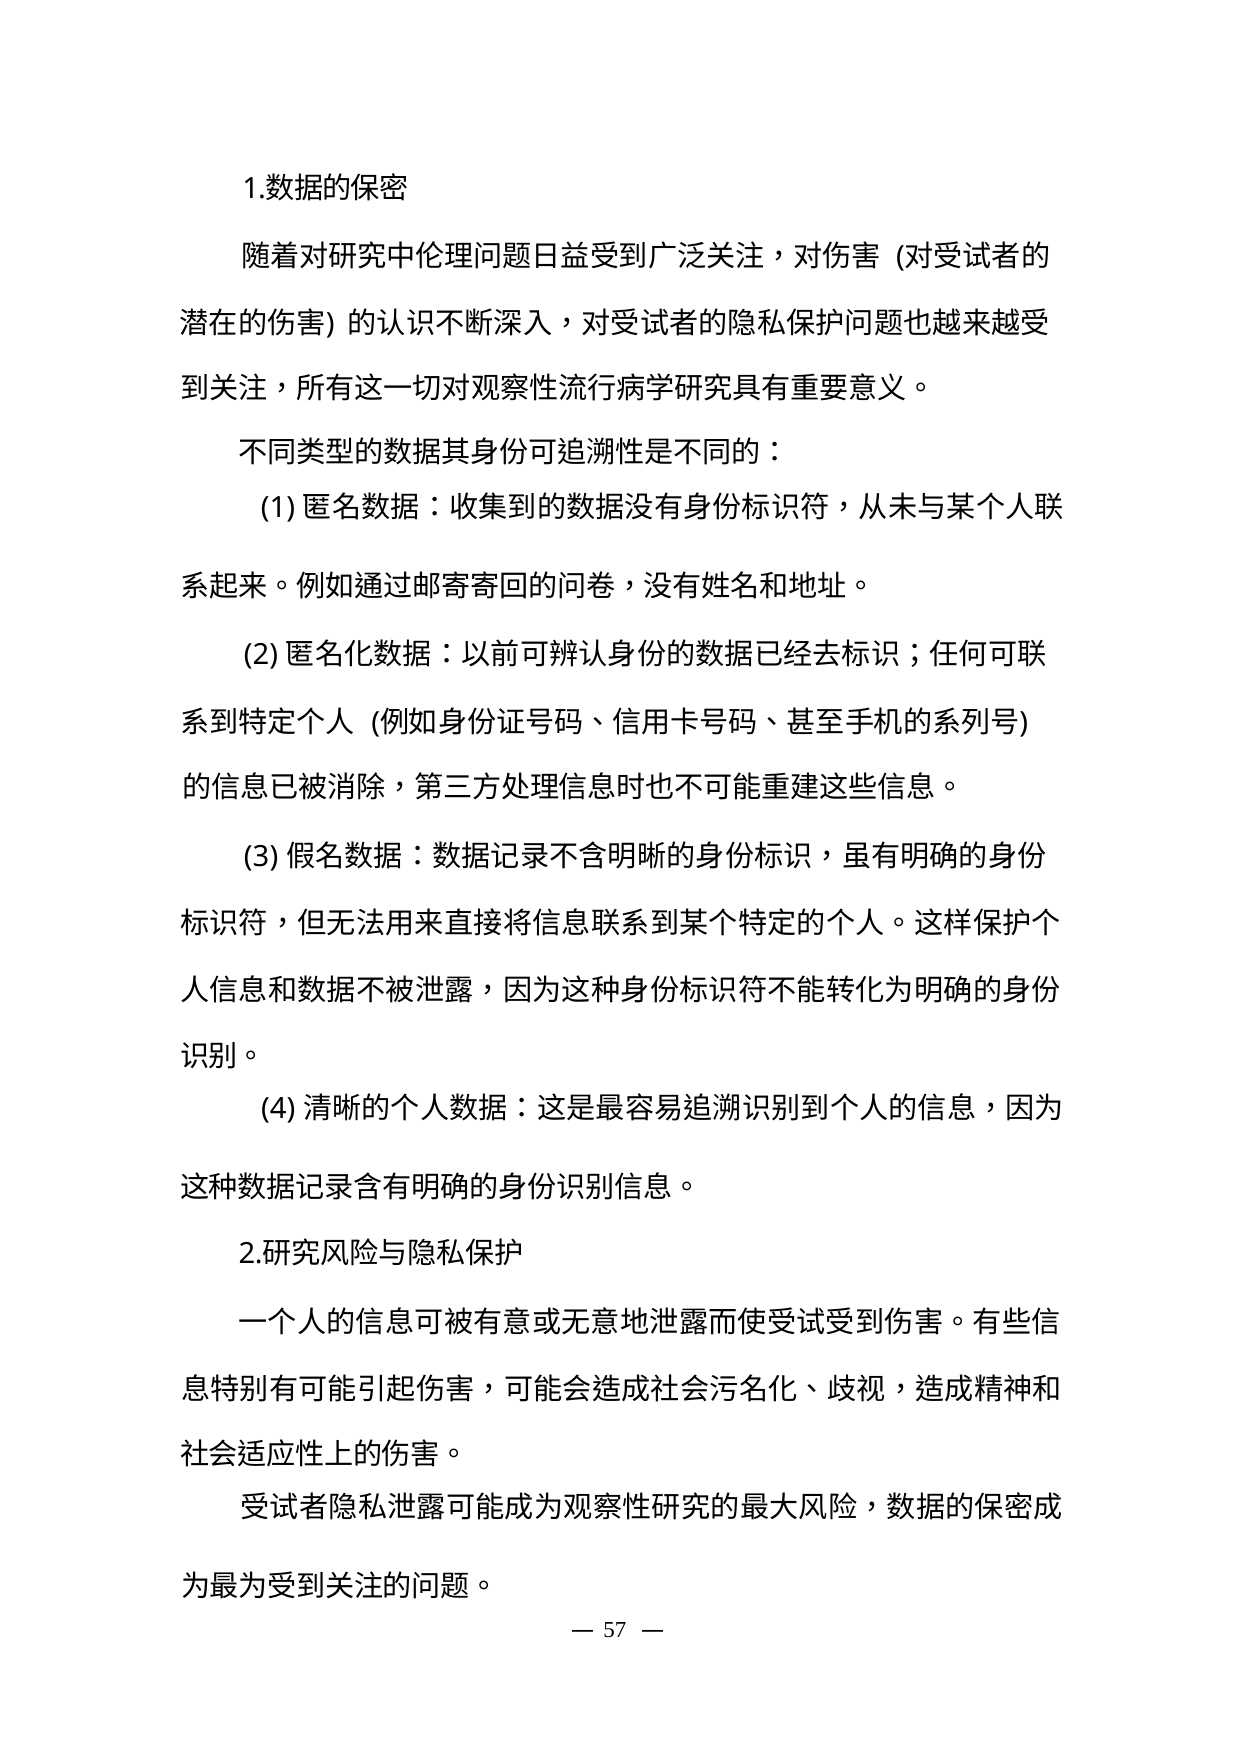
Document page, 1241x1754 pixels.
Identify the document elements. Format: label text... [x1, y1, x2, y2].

text 系起来。例如通过邮寄寄回的问卷，没有姓名和地址。 [180, 567, 1063, 603]
text 1.数据的保密 [242, 169, 1063, 205]
text 识别。 [180, 1037, 1063, 1073]
text (2) 匿名化数据：以前可辨认身份的数据已经去标识；任何可联 系到特定个人 (例如身份证号码、信用卡号码、甚至手机的系列号) [180, 633, 1063, 741]
text (1) 匿名数据：收集到的数据没有身份标识符，从未与某个人联 [179, 503, 1063, 567]
text 随着对研究中伦理问题日益受到广泛关注，对伤害 (对受试者的 潜在的伤害) 的认识不断深入，对受试者的隐私保护问题也越来越受 [179, 235, 1063, 342]
text 社会适应性上的伤害。 [180, 1436, 1063, 1472]
text 为最为受到关注的问题。 [181, 1568, 1063, 1604]
text (4) 清晰的个人数据：这是最容易追溯识别到个人的信息，因为 [179, 1103, 1063, 1168]
text 一个人的信息可被有意或无意地泄露而使受试受到伤害。有些信 息特别有可能引起伤害，可能会造成社会污名化、歧视，造成精神和 [181, 1301, 1063, 1408]
text 这种数据记录含有明确的身份识别信息。 [180, 1168, 1063, 1204]
text 受试者隐私泄露可能成为观察性研究的最大风险，数据的保密成 [179, 1502, 1063, 1568]
text 的信息已被消除，第三方处理信息时也不可能重建这些信息。 [182, 768, 1063, 804]
text 2.研究风险与隐私保护 [238, 1234, 1063, 1271]
text (3) 假名数据：数据记录不含明晰的身份标识，虽有明确的身份 标识符，但无法用来直接将信息联系到某个特定的个人。这样保护个 人信息和数据不被泄露，因为这种身份标识符不能转化为明确的身份 [180, 835, 1063, 1009]
text 到关注，所有这一切对观察性流行病学研究具有重要意义。 [180, 370, 1063, 406]
text 不同类型的数据其身份可追溯性是不同的： [238, 433, 1063, 469]
